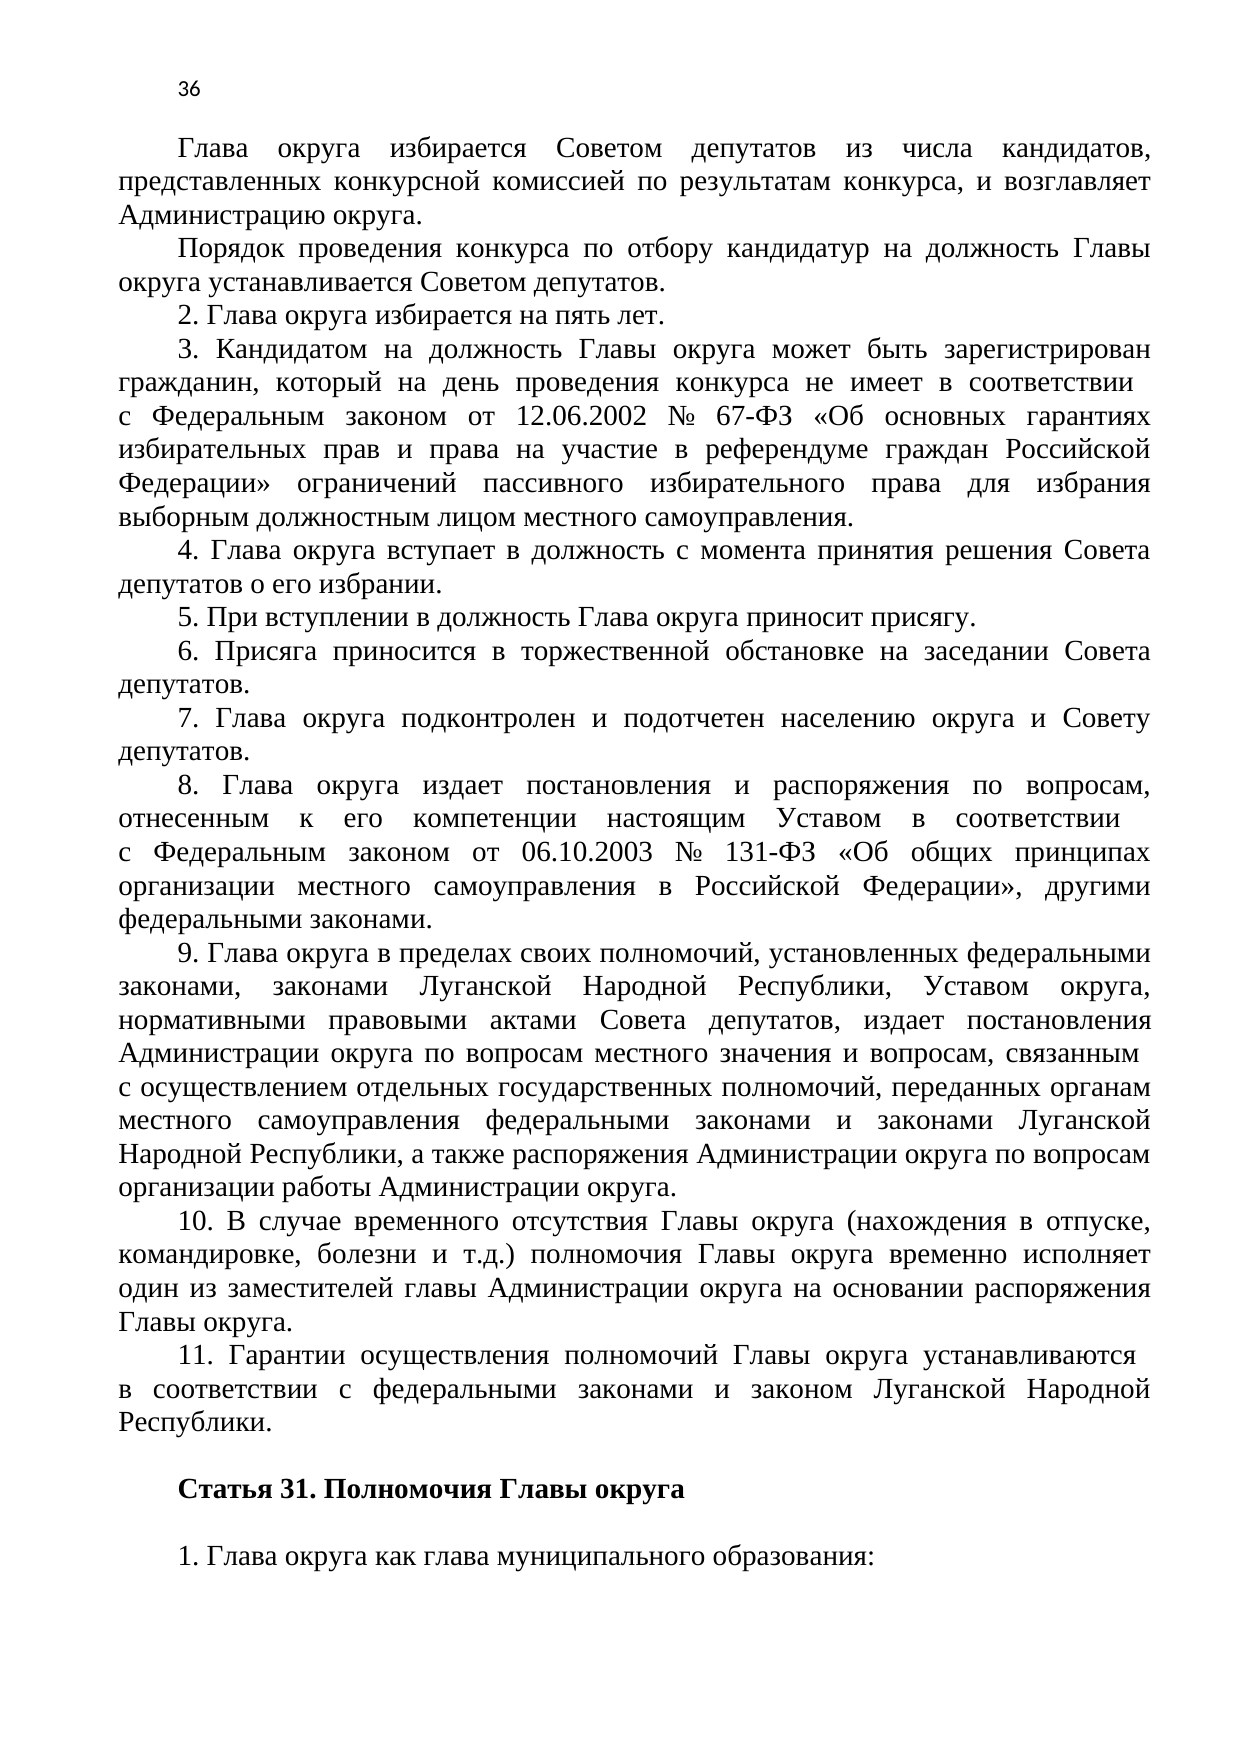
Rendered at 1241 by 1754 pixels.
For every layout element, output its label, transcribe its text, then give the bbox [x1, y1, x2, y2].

text Статья 31. Полномочия Главы округа [118, 1471, 1152, 1505]
text 3. Кандидатом на должность Главы округа может быть зарегистрирован гражданин, который на день проведения конкурса не имеет в соответствии с Федеральным законом от 12.06.2002 № 67-ФЗ «Об основных гарантиях избирательных прав и права на участие в референдуме граждан Российской Федерации» ограничений пассивного избирательного права для избрания выборным должностным лицом местного самоуправления. [118, 331, 1152, 532]
text 5. При вступлении в должность Глава округа приносит присягу. [118, 599, 1152, 633]
text 11. Гарантии осуществления полномочий Главы округа устанавливаются в соответствии с федеральными законами и законом Луганской Народной Республики. [118, 1337, 1152, 1438]
text Порядок проведения конкурса по отбору кандидатур на должность Главы округа устанавливается Советом депутатов. [118, 230, 1152, 297]
text Глава округа избирается Советом депутатов из числа кандидатов, представленных конкурсной комиссией по результатам конкурса, и возглавляет Администрацию округа. [118, 130, 1152, 230]
text 4. Глава округа вступает в должность с момента принятия решения Совета депутатов о его избрании. [118, 532, 1152, 599]
text 7. Глава округа подконтролен и подотчетен населению округа и Совету депутатов. [118, 700, 1152, 767]
text 6. Присяга приносится в торжественной обстановке на заседании Совета депутатов. [118, 633, 1152, 700]
text 9. Глава округа в пределах своих полномочий, установленных федеральными законами, законами Луганской Народной Республики, Уставом округа, нормативными правовыми актами Совета депутатов, издает постановления Администрации округа по вопросам местного значения и вопросам, связанным с осуществлением отдельных государственных полномочий, переданных органам местного самоуправления федеральными законами и законами Луганской Народной Республики, а также распоряжения Администрации округа по вопросам организации работы Администрации округа. [118, 935, 1152, 1203]
text 10. В случае временного отсутствия Главы округа (нахождения в отпуске, командировке, болезни и т.д.) полномочия Главы округа временно исполняет один из заместителей главы Администрации округа на основании распоряжения Главы округа. [118, 1203, 1152, 1337]
text 1. Глава округа как глава муниципального образования: [118, 1538, 1152, 1572]
text 8. Глава округа издает постановления и распоряжения по вопросам, отнесенным к его компетенции настоящим Уставом в соответствии с Федеральным законом от 06.10.2003 № 131-ФЗ «Об общих принципах организации местного самоуправления в Российской Федерации», другими федеральными законами. [118, 767, 1152, 935]
text 2. Глава округа избирается на пять лет. [118, 297, 1152, 331]
